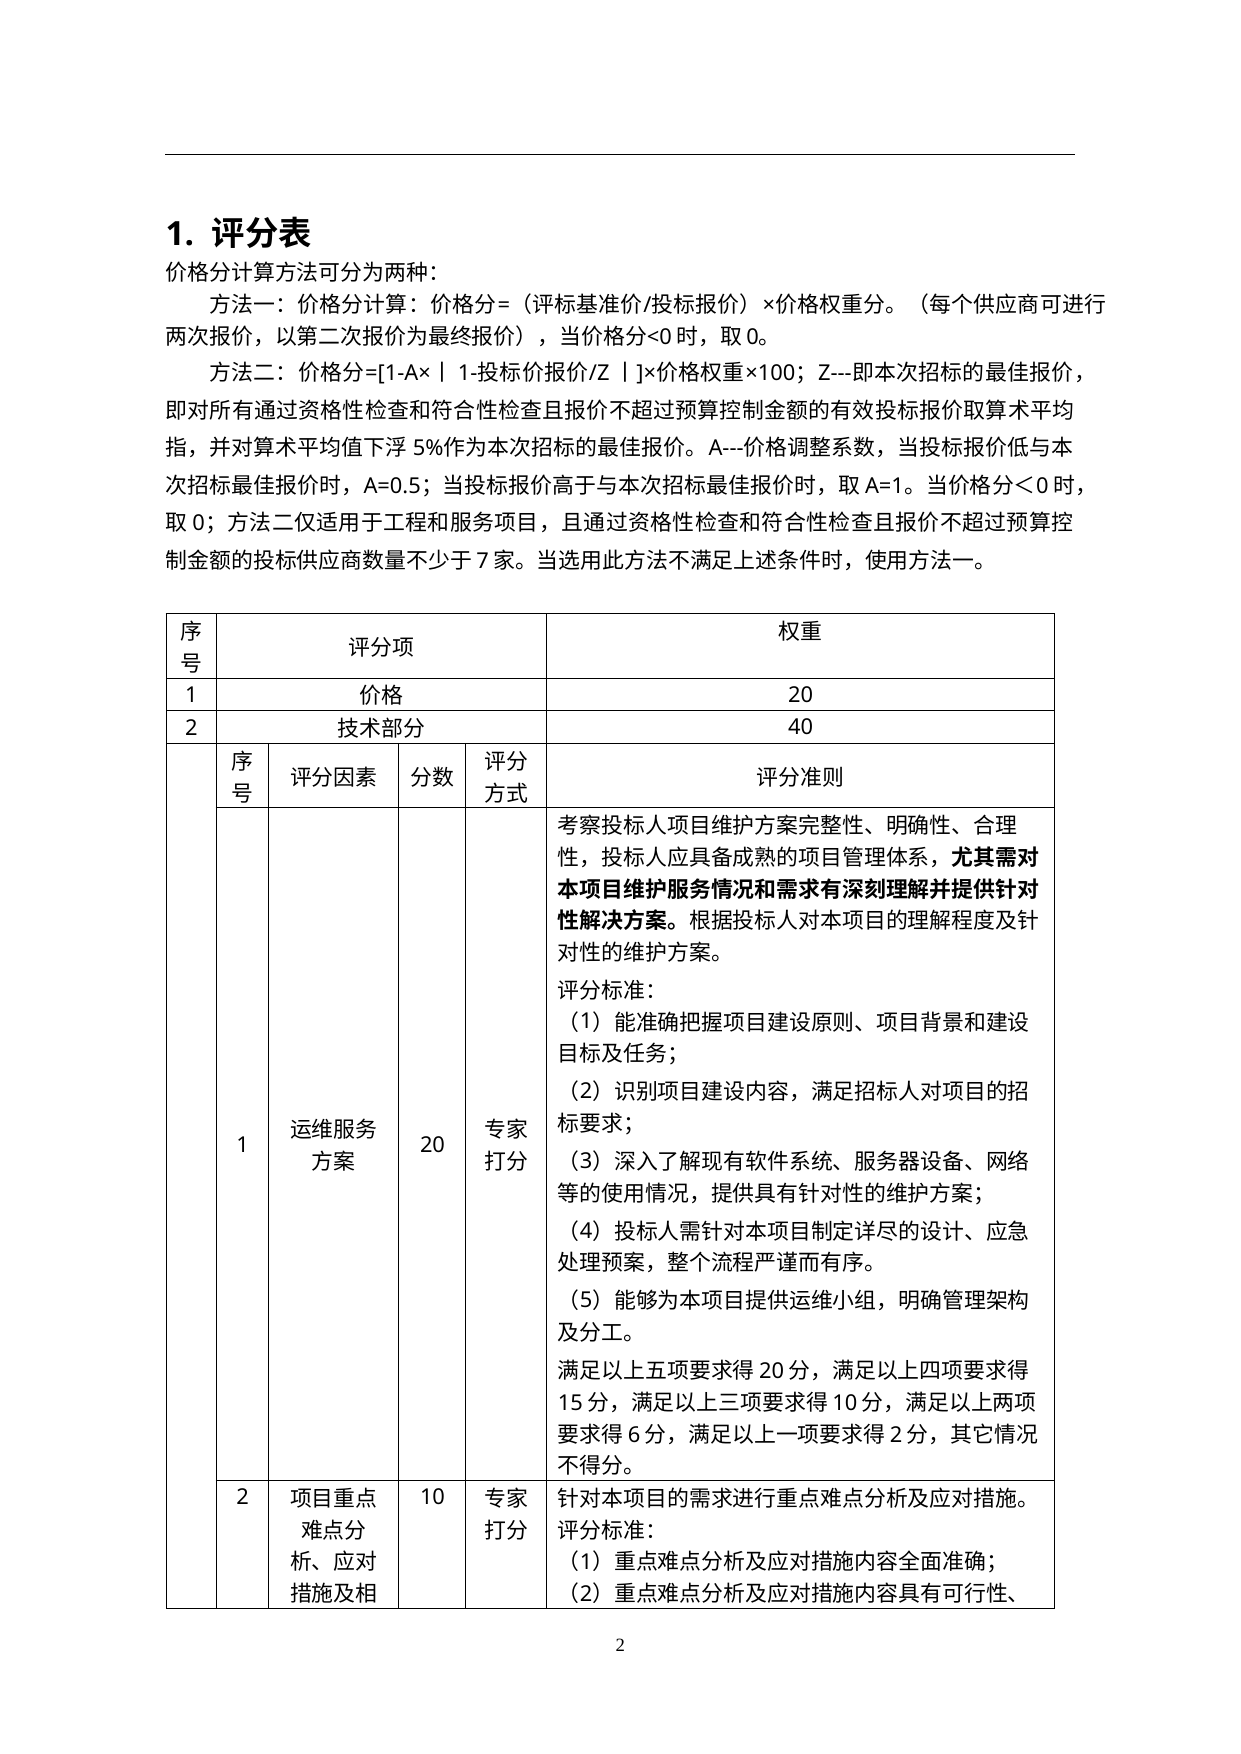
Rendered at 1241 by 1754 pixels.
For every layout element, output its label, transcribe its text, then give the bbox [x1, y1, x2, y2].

table_cell 价格 [217, 679, 546, 710]
table_header 序号 [167, 614, 216, 677]
text 方法二：价格分=[1-A×丨1-投标价报价/Z丨]×价格权重×100；Z---即本次招标的最佳报价，即对所有通过资格性检查和符合性检查且报价不超过预算控制金额的有效投标报价取算术平均指，并对算术平均值下浮5%作为本次招标的最佳报价。A---价格调整系数，当投标报价低与本次招标最佳报价时，A=0.5；当投标报价高于与本次招标最佳报价时，取A=1。当价格分＜0时，取0；方法二仅适用于工程和服务项目，且通过资格性检查和符合性检查且报价不超过预算控制金额的投标供应商数量不少于7家。当选用此方法不满足上述条件时，使用方法一。 [165, 351, 1075, 576]
table_cell 1 [217, 808, 268, 1480]
table_cell 评分方式 [466, 744, 546, 807]
table_cell [167, 744, 216, 1608]
table_cell 40 [547, 711, 1054, 743]
table_cell 运维服务方案 [269, 808, 398, 1480]
table_cell 10 [399, 1481, 465, 1608]
table_cell 专家打分 [466, 808, 546, 1480]
text 方法一：价格分计算：价格分=（评标基准价/投标报价）×价格权重分。（每个供应商可进行两次报价，以第二次报价为最终报价），当价格分<0时，取0。 [165, 287, 1108, 351]
table_cell 分数 [399, 744, 465, 807]
table_cell 1 [167, 679, 216, 710]
table_cell 考察投标人项目维护方案完整性、明确性、合理性，投标人应具备成熟的项目管理体系，尤其需对本项目维护服务情况和需求有深刻理解并提供针对性解决方案。根据投标人对本项目的理解程度及针对性的维护方案。 评分标准： （1）能准确把握项目建设原则、项目背景和建设目标及任务； （2）识别项目建设内容，满足招标人对项目的招标要求； （3）深入了解现有软件系统、服务器设备、网络等的使用情况，提供具有针对性的维护方案； （4）投标人需针对本项目制定详尽的设计、应急处理预案，整个流程严谨而有序。 （5）能够为本项目提供运维小组，明确管理架构及分工。 满足以上五项要求得20分，满足以上四项要求得15分，满足以上三项要求得10分，满足以上两项要求得6分，满足以上一项要求得2分，其它情况不得分。 [547, 808, 1054, 1480]
table_cell 序号 [217, 744, 268, 807]
text 1. 评分表 [165, 207, 1075, 255]
table_header 评分项 [217, 614, 546, 677]
table_cell 技术部分 [217, 711, 546, 743]
table_cell 评分因素 [269, 744, 398, 807]
table_cell 2 [217, 1481, 268, 1608]
table_cell 20 [399, 808, 465, 1480]
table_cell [547, 1481, 1054, 1608]
table_cell 评分准则 [547, 744, 1054, 807]
table_header 权重 [547, 614, 1054, 677]
table_cell 2 [167, 711, 216, 743]
table_cell 专家打分 [466, 1481, 546, 1608]
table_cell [269, 1481, 398, 1608]
table_cell 20 [547, 679, 1054, 710]
text 价格分计算方法可分为两种： [165, 255, 1108, 287]
